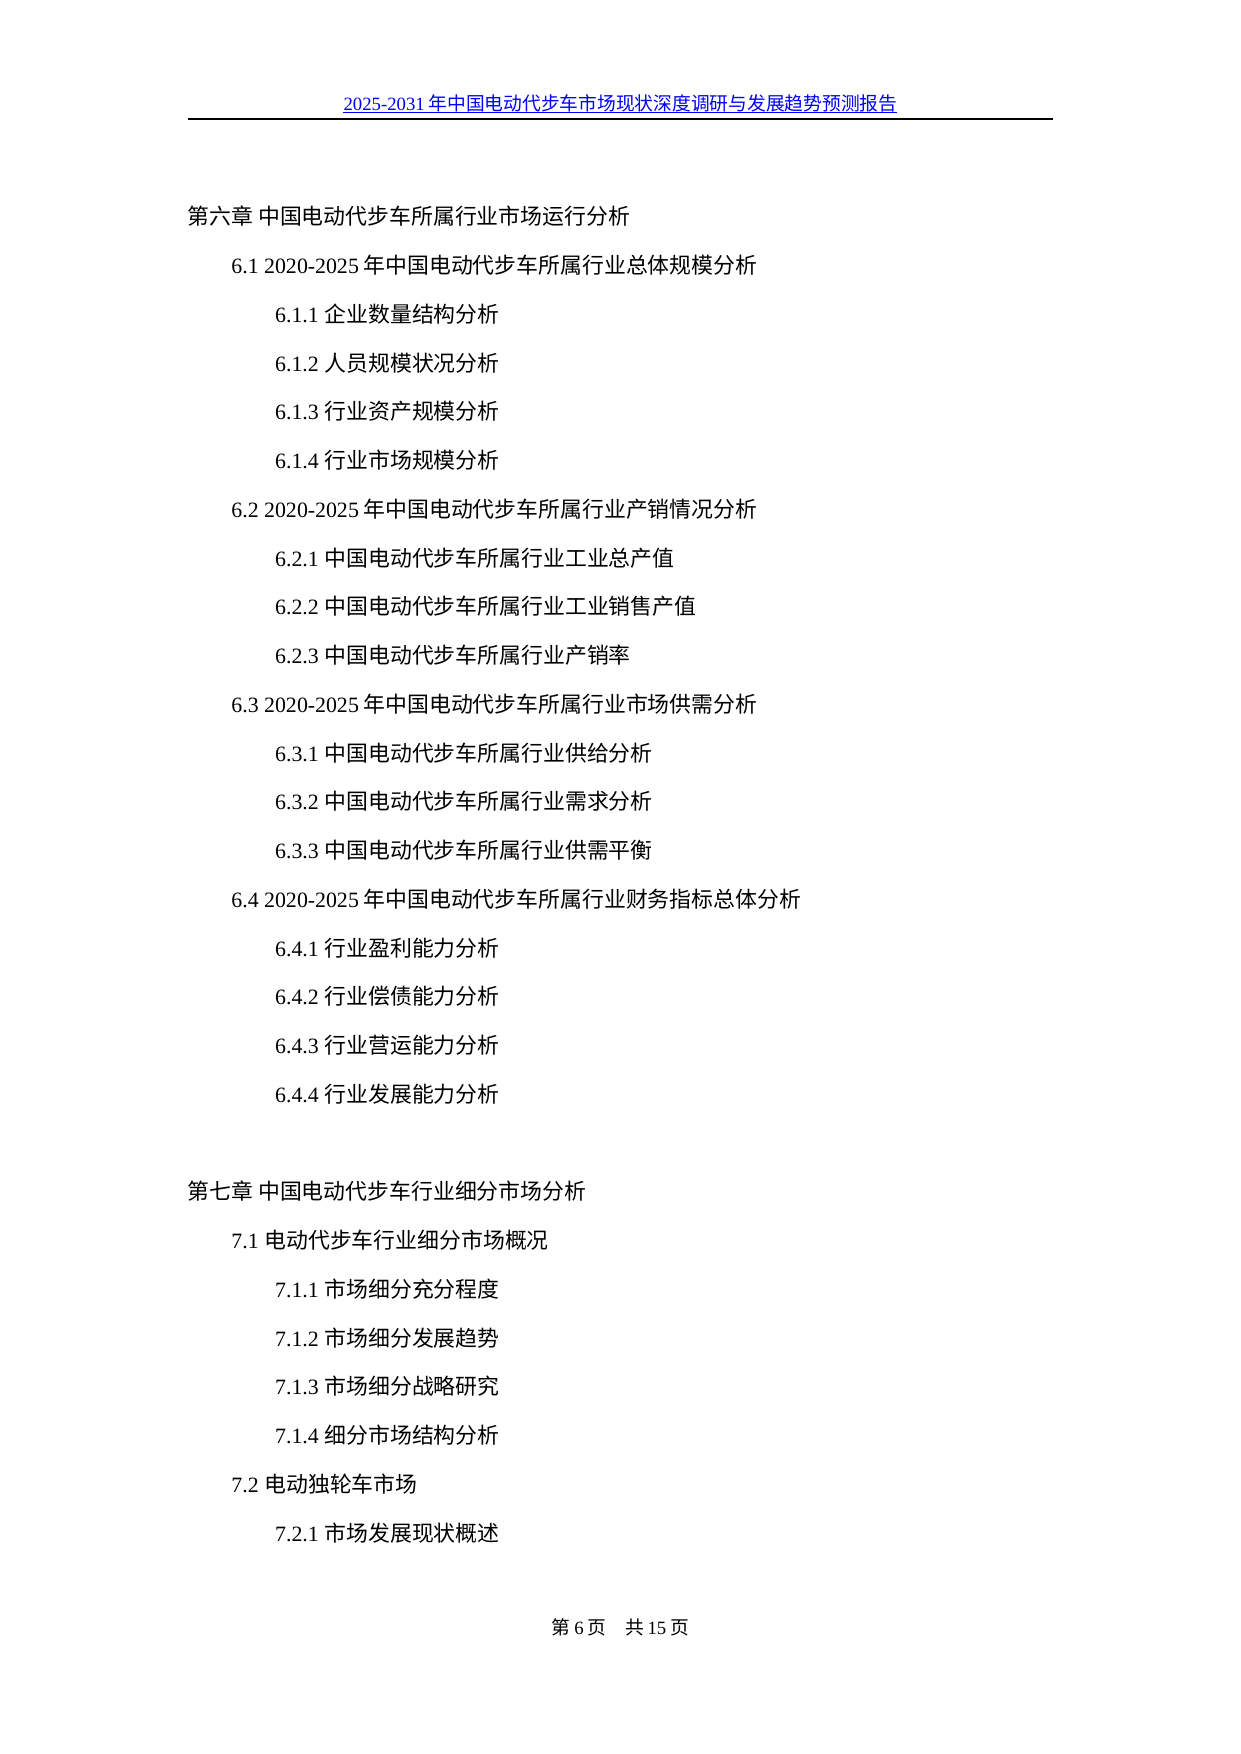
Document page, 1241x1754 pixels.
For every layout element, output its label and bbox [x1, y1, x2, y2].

text [187, 150, 1053, 1548]
